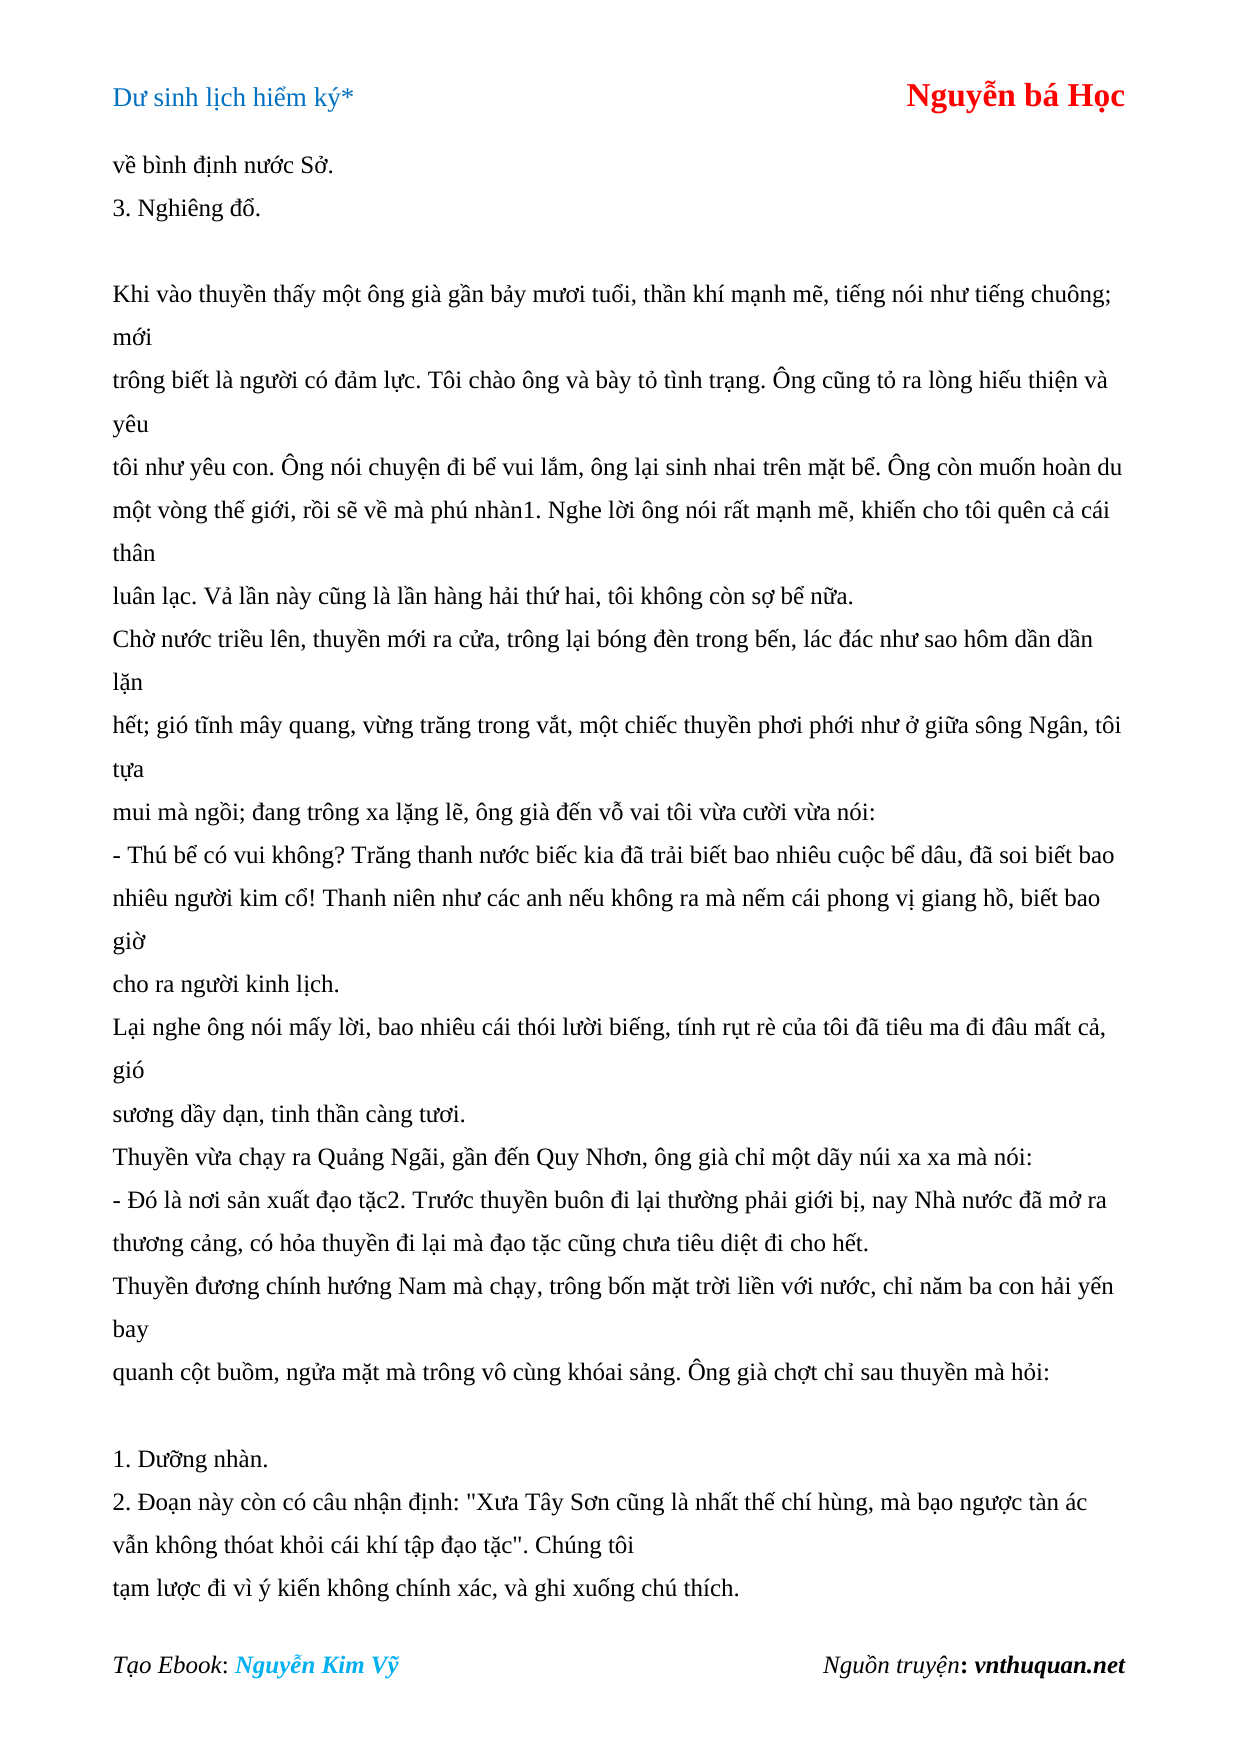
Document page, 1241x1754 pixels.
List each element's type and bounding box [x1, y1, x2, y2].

text [112, 150, 1128, 1602]
